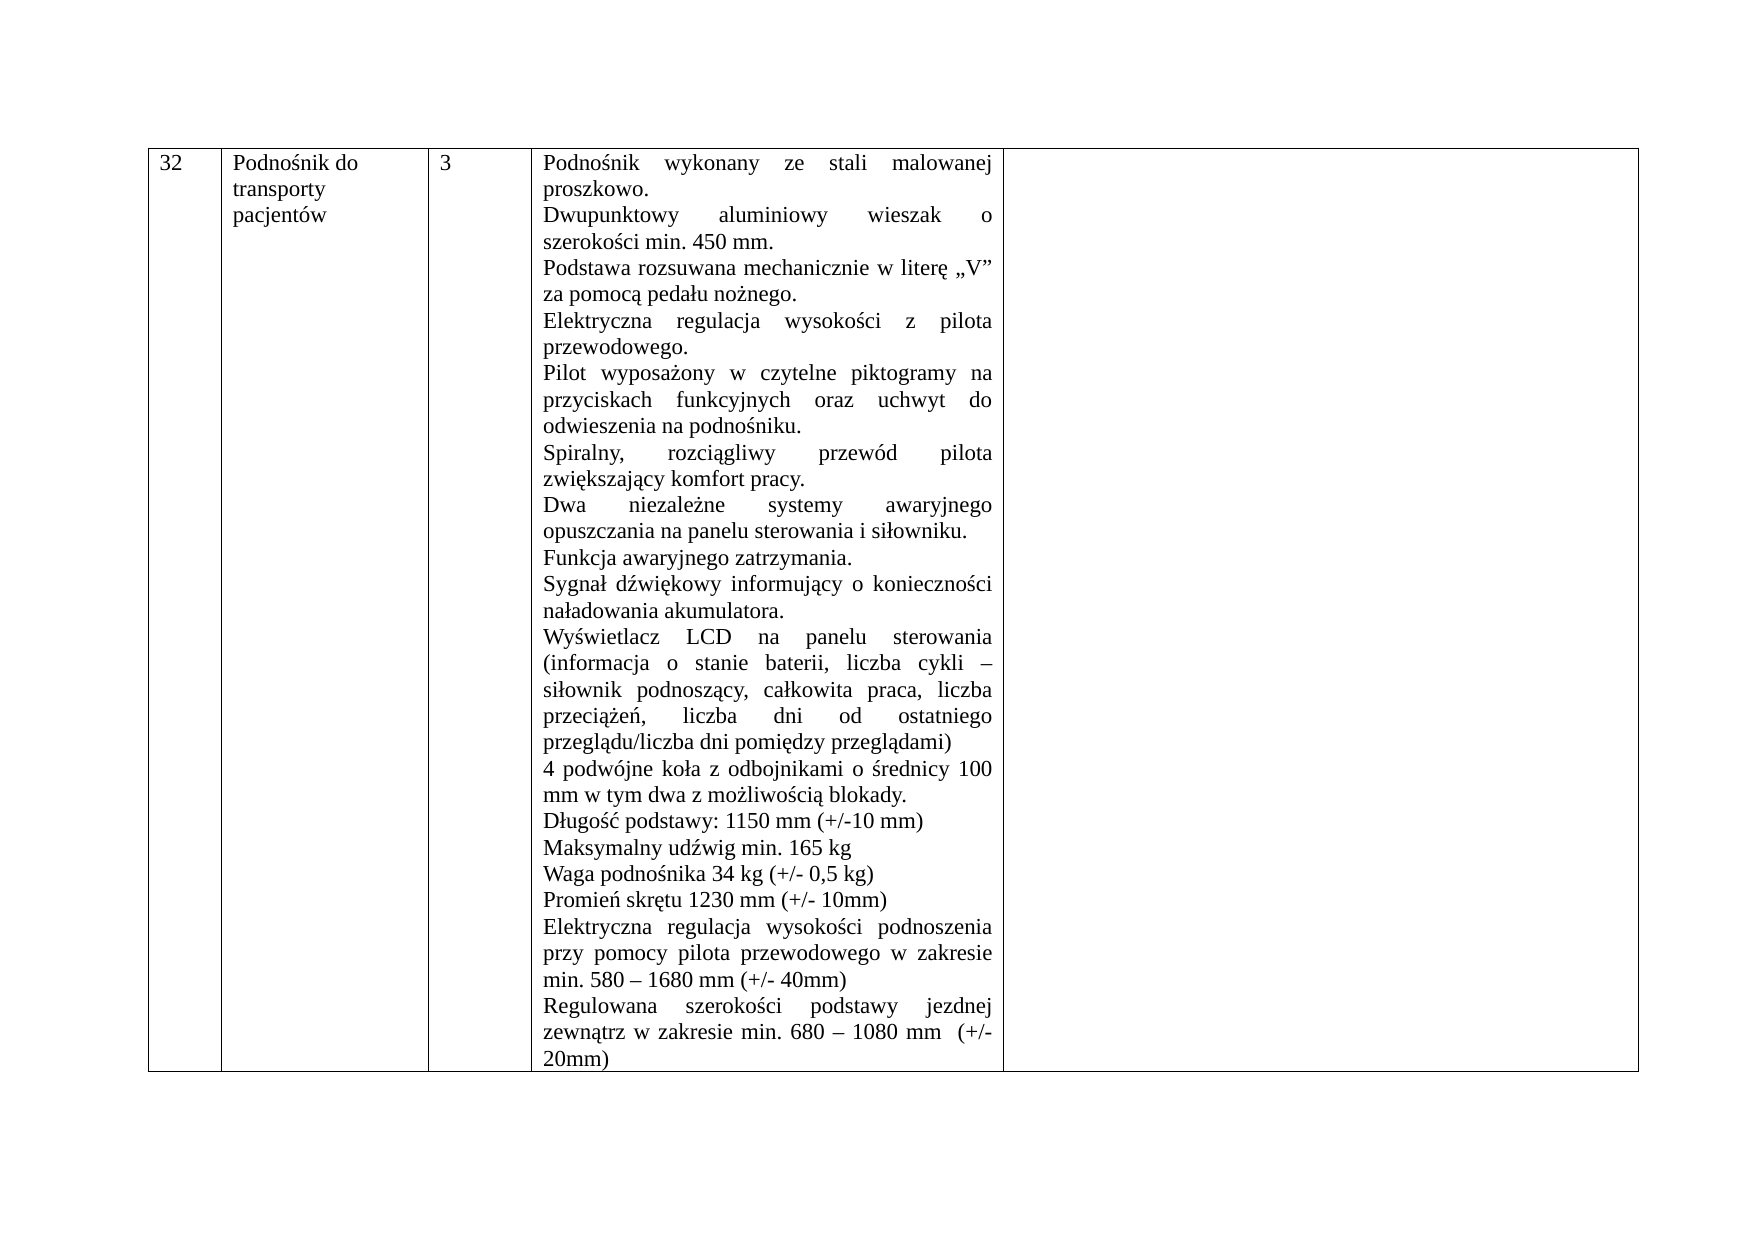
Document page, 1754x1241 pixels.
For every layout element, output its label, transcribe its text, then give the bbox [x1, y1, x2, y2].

table_cell 32 [149, 149, 221, 1071]
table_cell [222, 149, 428, 1071]
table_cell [532, 149, 1003, 1071]
table_cell 3 [429, 149, 531, 1071]
table_cell [1004, 149, 1638, 1071]
